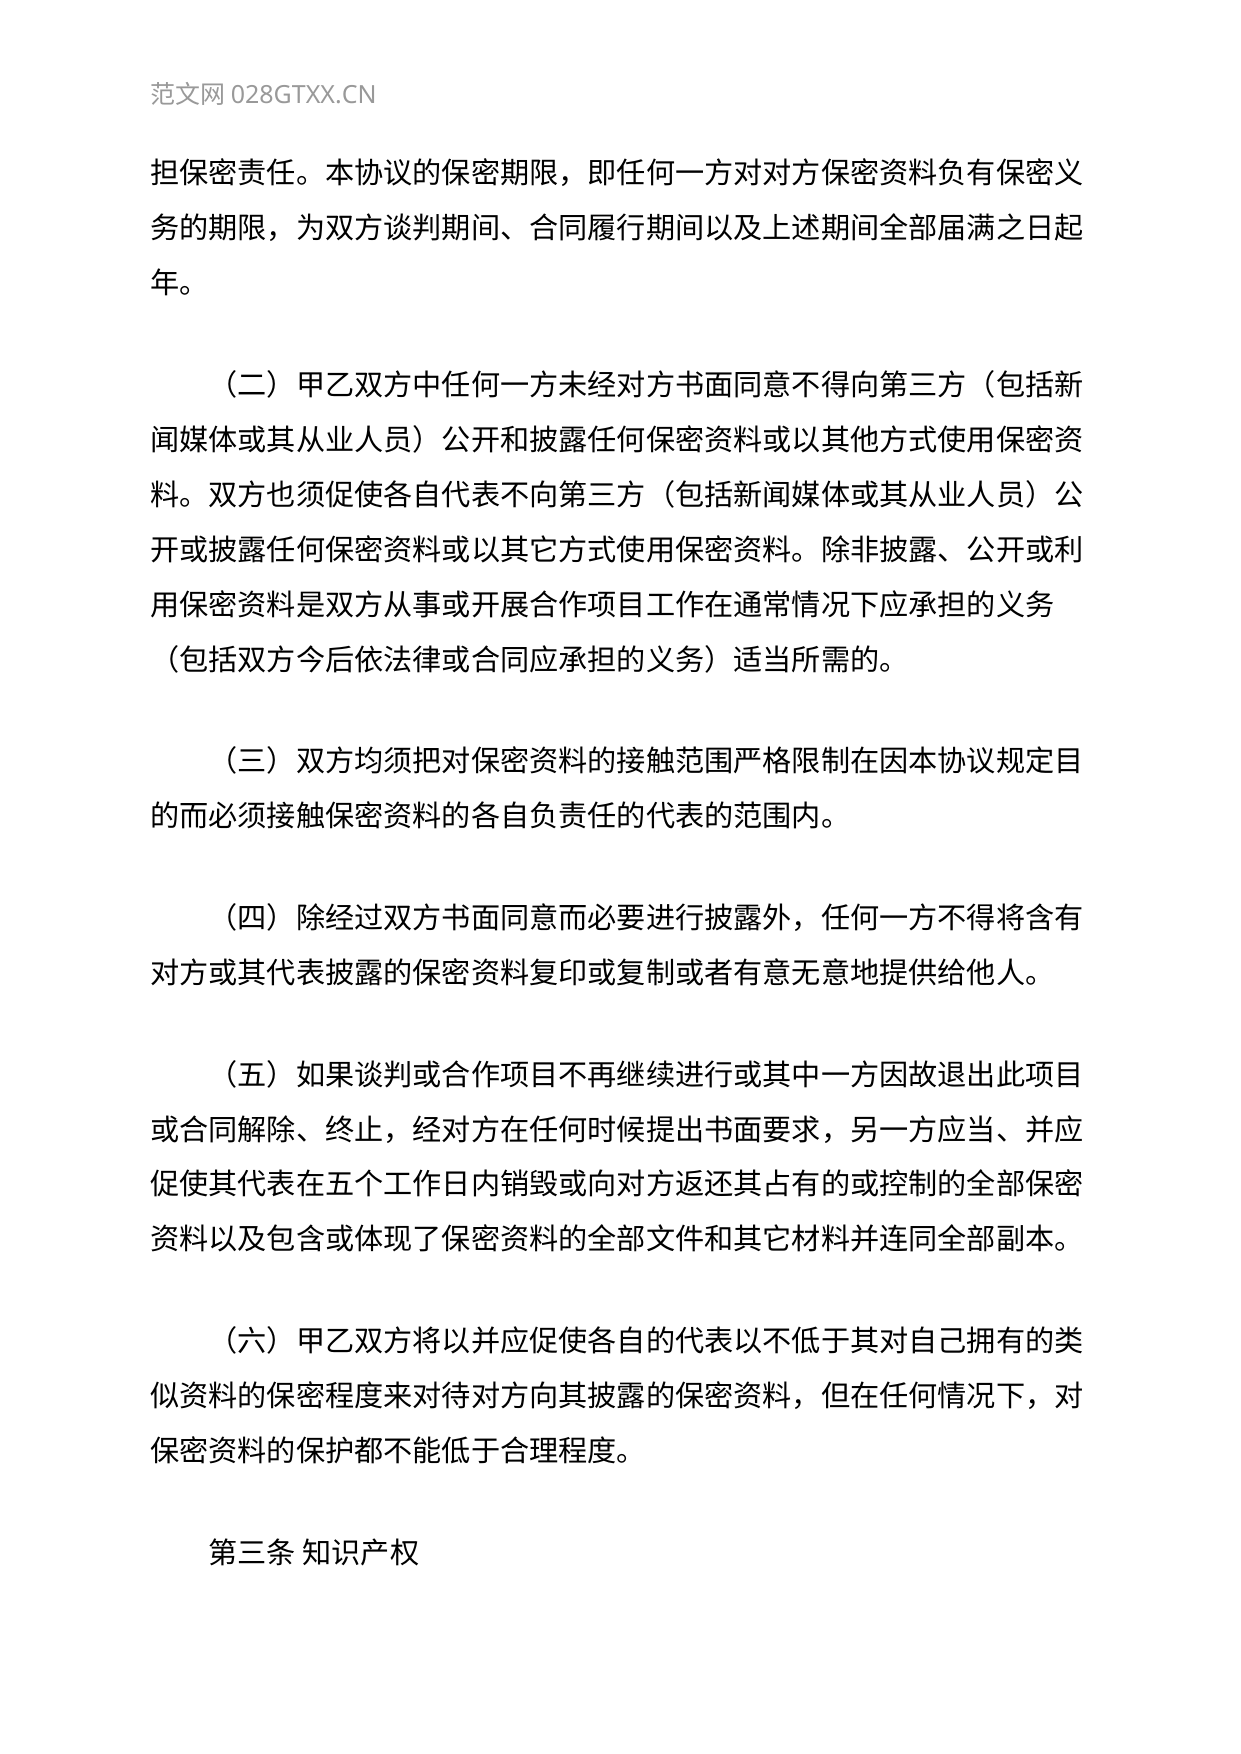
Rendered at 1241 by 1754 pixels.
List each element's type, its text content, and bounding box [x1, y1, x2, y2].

text （五）如果谈判或合作项目不再继续进行或其中一方因故退出此项目或合同解除、终止，经对方在任何时候提出书面要求，另一方应当、并应促使其代表在五个工作日内销毁或向对方返还其占有的或控制的全部保密资料以及包含或体现了保密资料的全部文件和其它材料并连同全部副本。 [150, 1051, 1090, 1258]
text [150, 150, 1090, 302]
text （四）除经过双方书面同意而必要进行披露外，任何一方不得将含有对方或其代表披露的保密资料复印或复制或者有意无意地提供给他人。 [150, 894, 1090, 992]
text 第三条 知识产权 [150, 1529, 1090, 1571]
text （六）甲乙双方将以并应促使各自的代表以不低于其对自己拥有的类似资料的保密程度来对待对方向其披露的保密资料，但在任何情况下，对保密资料的保护都不能低于合理程度。 [150, 1318, 1090, 1470]
text （三）双方均须把对保密资料的接触范围严格限制在因本协议规定目的而必须接触保密资料的各自负责任的代表的范围内。 [150, 738, 1090, 835]
text （二）甲乙双方中任何一方未经对方书面同意不得向第三方（包括新闻媒体或其从业人员）公开和披露任何保密资料或以其他方式使用保密资料。双方也须促使各自代表不向第三方（包括新闻媒体或其从业人员）公开或披露任何保密资料或以其它方式使用保密资料。除非披露、公开或利用保密资料是双方从事或开展合作项目工作在通常情况下应承担的义务（包括双方今后依法律或合同应承担的义务）适当所需的。 [150, 362, 1090, 678]
